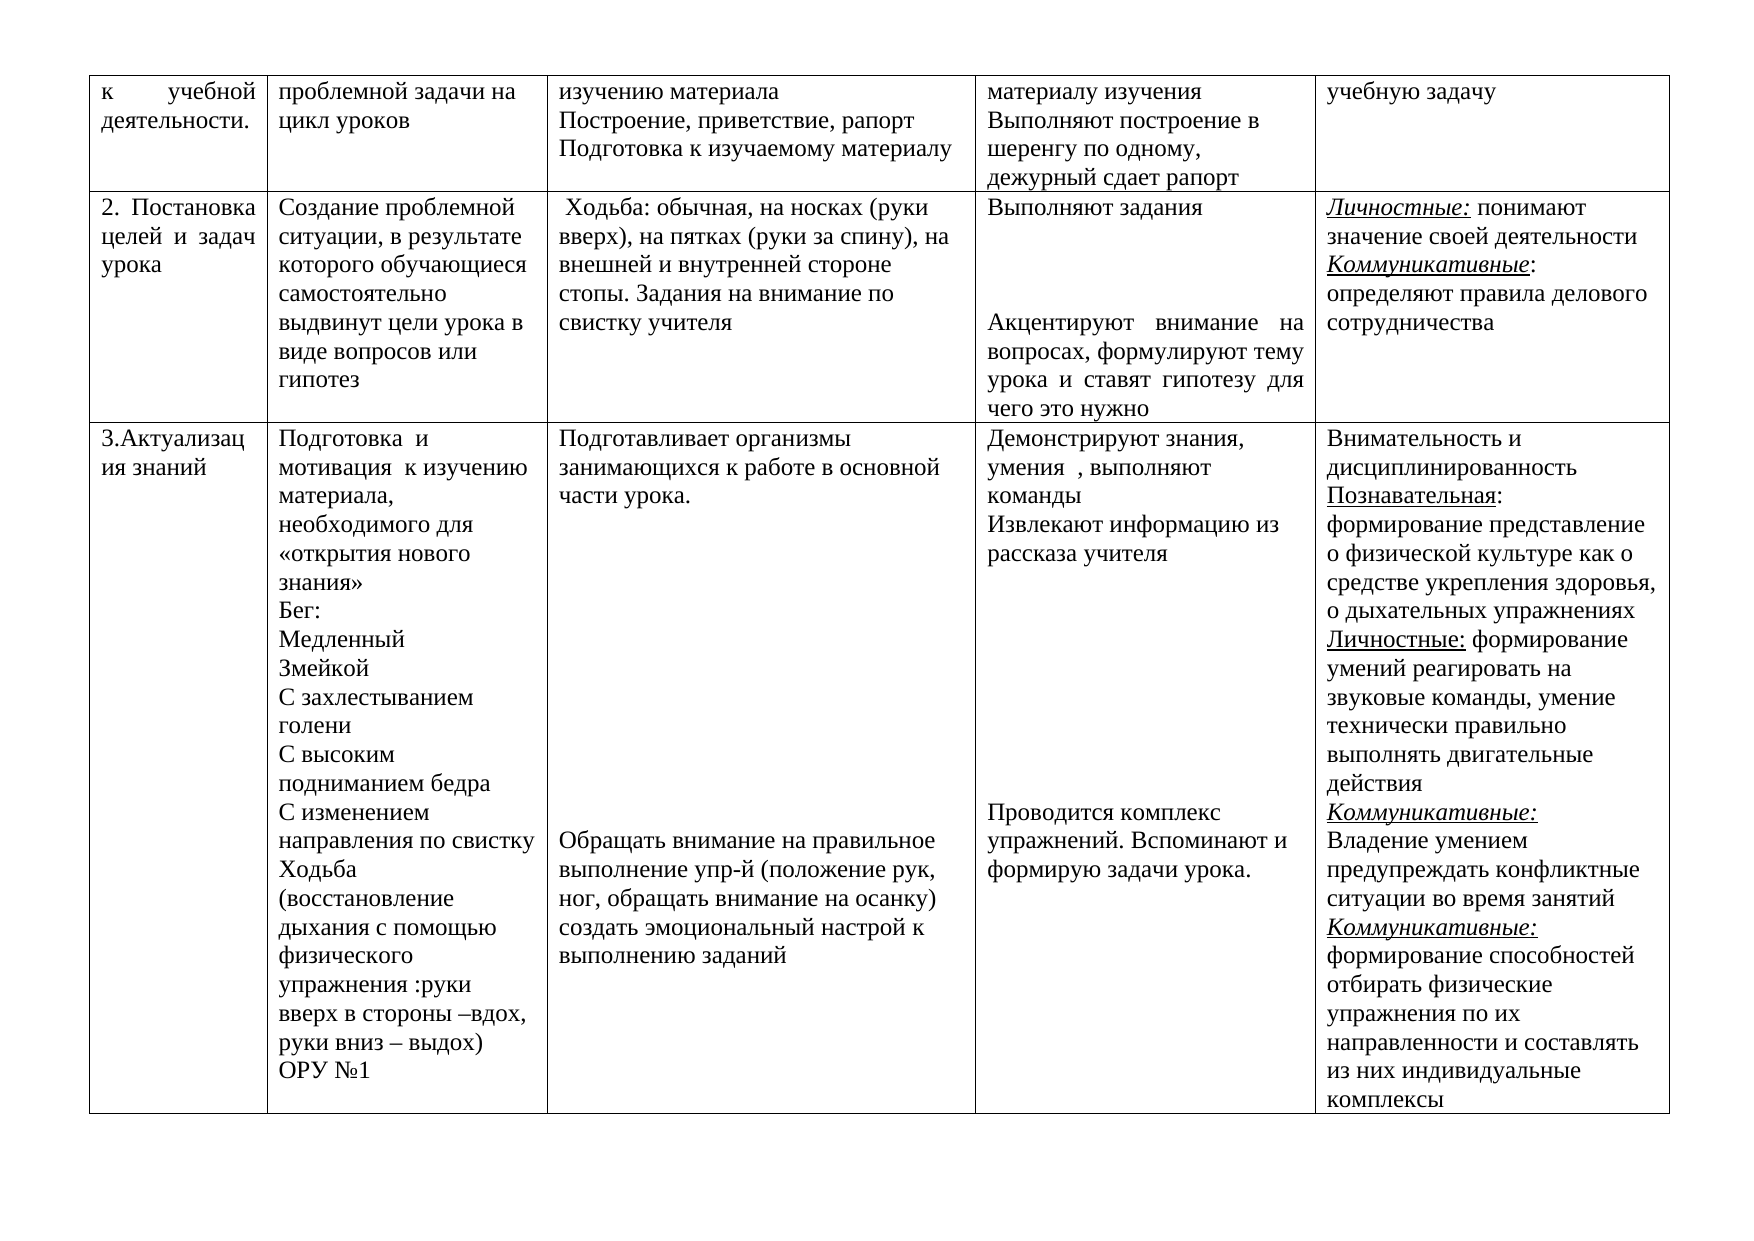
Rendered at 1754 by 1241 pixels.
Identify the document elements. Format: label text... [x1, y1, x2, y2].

table_cell Внимательность и дисциплинированность Познавательная: формирование представление о физической культуре как о средстве укрепления здоровья, о дыхательных упражнениях Личностные: формирование умений реагировать на звуковые команды, умение технически правильно выполнять двигательные действия Коммуникативные: Владение умением предупреждать конфликтные ситуации во время занятий Коммуникативные: формирование способностей отбирать физические упражнения по их направленности и составлять из них индивидуальные комплексы [1316, 423, 1669, 1113]
table_cell Подготовка и мотивация к изучению материала, необходимого для «открытия нового знания» Бег: Медленный Змейкой С захлестыванием голени С высоким подниманием бедра С изменением направления по свистку Ходьба (восстановление дыхания с помощью физического упражнения :руки вверх в стороны –вдох, руки вниз – выдох) ОРУ №1 [268, 423, 547, 1113]
table_cell Ходьба: обычная, на носках (руки вверх), на пятках (руки за спину), на внешней и внутренней стороне стопы. Задания на внимание по свистку учителя [548, 192, 975, 422]
table_cell Личностные: понимают значение своей деятельности Коммуникативные: определяют правила делового сотрудничества [1316, 192, 1669, 422]
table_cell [268, 76, 547, 191]
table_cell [976, 76, 1315, 191]
table_cell 2. Постановка целей и задач урока [90, 192, 267, 422]
table_cell 3.Актуализация знаний [90, 423, 267, 1113]
table_cell Демонстрируют знания, умения , выполняют команды Извлекают информацию из рассказа учителя Проводится комплекс упражнений. Вспоминают и формирую задачи урока. [976, 423, 1315, 1113]
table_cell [1316, 76, 1669, 191]
table_cell Создание проблемной ситуации, в результате которого обучающиеся самостоятельно выдвинут цели урока в виде вопросов или гипотез [268, 192, 547, 422]
table_cell Подготавливает организмы занимающихся к работе в основной части урока. Обращать внимание на правильное выполнение упр-й (положение рук, ног, обращать внимание на осанку) создать эмоциональный настрой к выполнению заданий [548, 423, 975, 1113]
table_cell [90, 76, 267, 191]
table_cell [548, 76, 975, 191]
table_cell Выполняют задания Акцентируют внимание на вопросах, формулируют тему урока и ставят гипотезу для чего это нужно [976, 192, 1315, 422]
